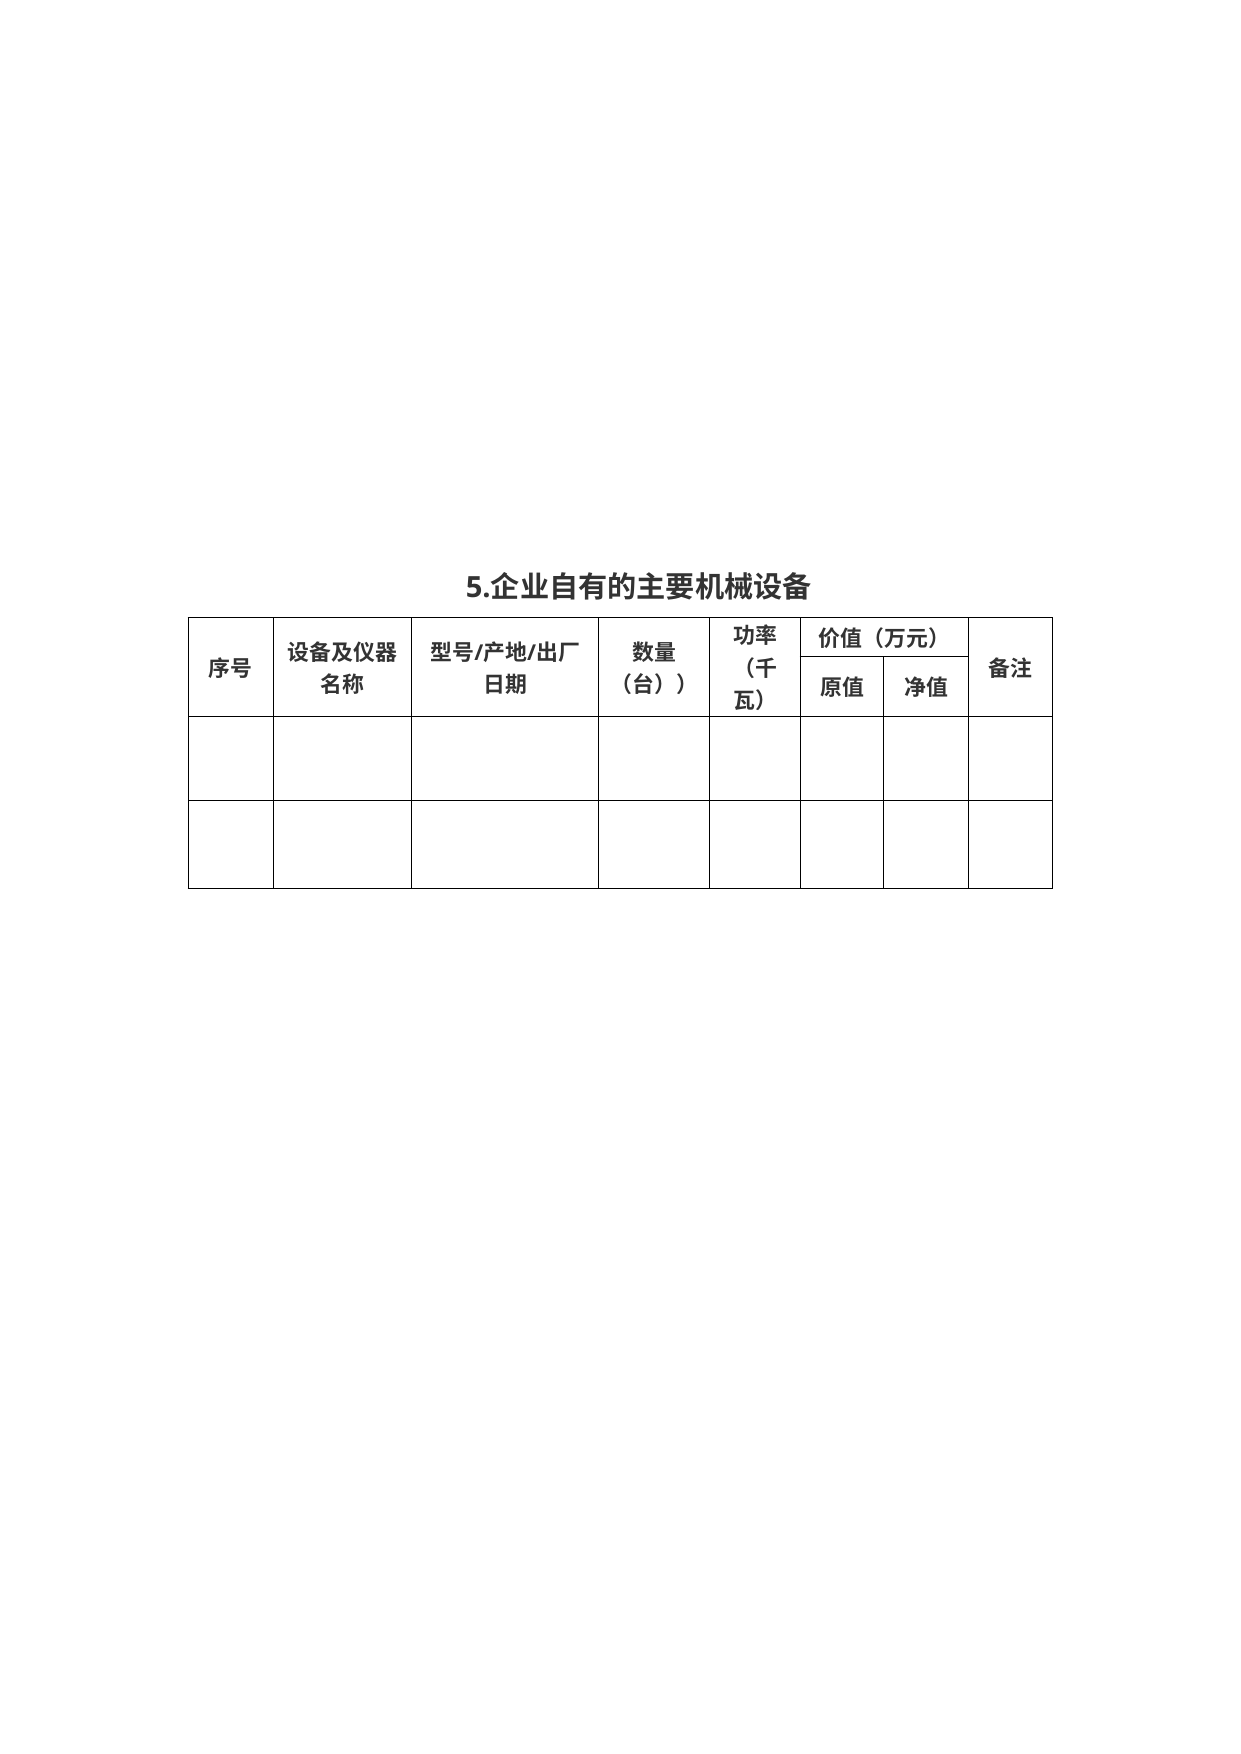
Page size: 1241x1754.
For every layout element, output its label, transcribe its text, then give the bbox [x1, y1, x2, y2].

table_cell [189, 801, 273, 888]
table_cell [274, 801, 411, 888]
table_cell [412, 801, 598, 888]
table_cell [801, 717, 883, 800]
table_cell [801, 801, 883, 888]
table_cell [710, 801, 800, 888]
table_cell 原值 [801, 657, 883, 716]
table_header 设备及仪器名称 [274, 618, 411, 716]
table_cell [274, 717, 411, 800]
table_cell [599, 801, 709, 888]
text 5.企业自有的主要机械设备 [187, 552, 1053, 617]
table_header 序号 [189, 618, 273, 716]
table_cell [189, 717, 273, 800]
table_header 功率（千瓦） [710, 618, 800, 716]
table_header 价值（万元） [801, 618, 968, 656]
table_header 数量（台）） [599, 618, 709, 716]
table_header 备注 [969, 618, 1052, 716]
table_cell [969, 801, 1052, 888]
table_cell [884, 801, 968, 888]
table_cell [412, 717, 598, 800]
table_header 型号/产地/出厂日期 [412, 618, 598, 716]
table_cell [599, 717, 709, 800]
table_cell [969, 717, 1052, 800]
table_cell 净值 [884, 657, 968, 716]
table_cell [884, 717, 968, 800]
table_cell [710, 717, 800, 800]
